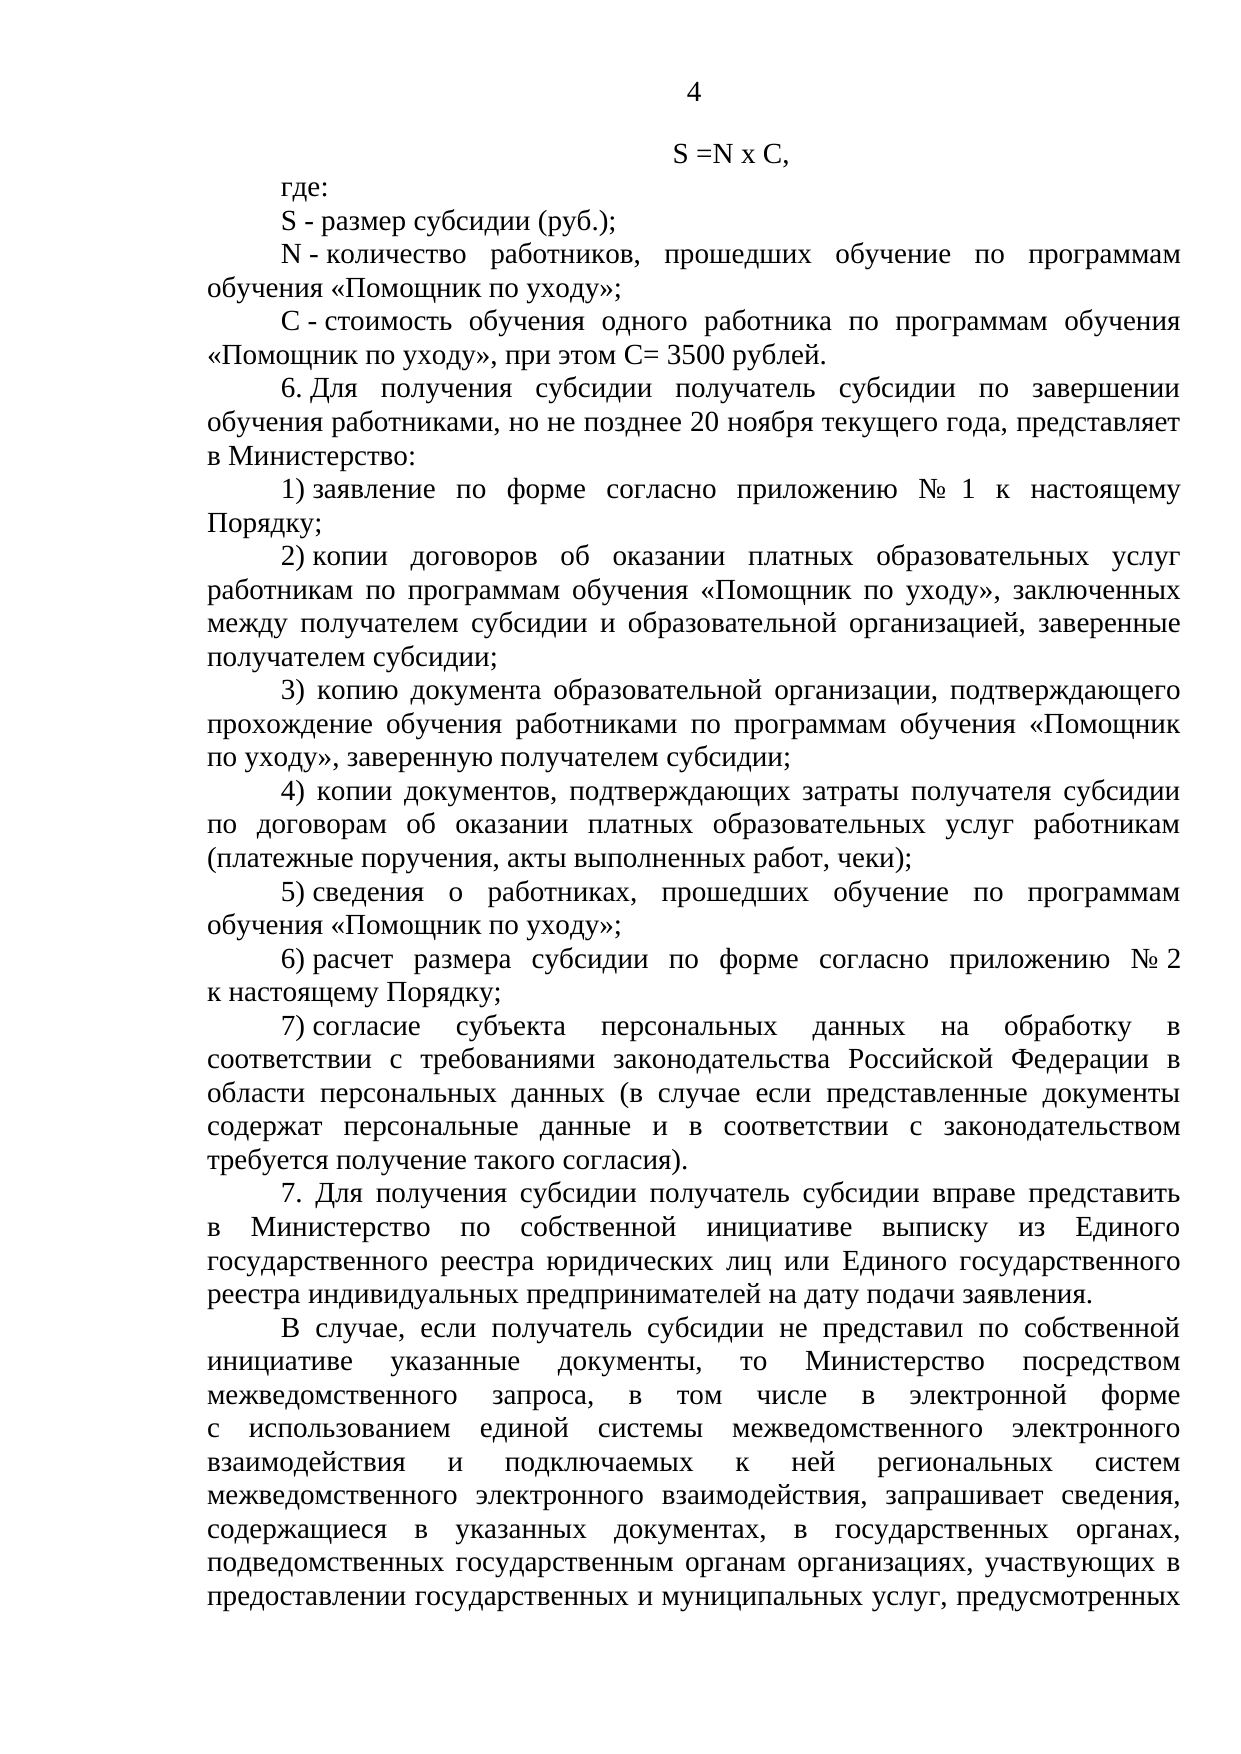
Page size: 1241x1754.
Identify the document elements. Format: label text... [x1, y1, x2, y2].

text 6) расчет размера субсидии по форме согласно приложению № 2 к настоящему Порядку; [207, 941, 1181, 1008]
text 2) копии договоров об оказании платных образовательных услуг работникам по программам обучения «Помощник по уходу», заключенных между получателем субсидии и образовательной организацией, заверенные получателем субсидии; [207, 538, 1181, 672]
text 4) копии документов, подтверждающих затраты получателя субсидии по договорам об оказании платных образовательных услуг работникам (платежные поручения, акты выполненных работ, чеки); [207, 773, 1181, 874]
text S - размер субсидии (руб.); [207, 203, 1181, 236]
text 6. Для получения субсидии получатель субсидии по завершении обучения работниками, но не позднее 20 ноября текущего года, представляет в Министерство: [207, 371, 1181, 471]
text где: [207, 169, 1181, 203]
text 3) копию документа образовательной организации, подтверждающего прохождение обучения работниками по программам обучения «Помощник по уходу», заверенную получателем субсидии; [207, 672, 1181, 773]
text 7. Для получения субсидии получатель субсидии вправе представить в Министерство по собственной инициативе выписку из Единого государственного реестра юридических лиц или Единого государственного реестра индивидуальных предпринимателей на дату подачи заявления. [207, 1176, 1181, 1310]
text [207, 1310, 1181, 1612]
text С - стоимость обучения одного работника по программам обучения «Помощник по уходу», при этом С= 3500 рублей. [207, 303, 1181, 371]
text S =N x C, [207, 136, 1181, 169]
text 1) заявление по форме согласно приложению № 1 к настоящему Порядку; [207, 471, 1181, 538]
text 7) согласие субъекта персональных данных на обработку в соответствии с требованиями законодательства Российской Федерации в области персональных данных (в случае если представленные документы содержат персональные данные и в соответствии с законодательством требуется получение такого согласия). [207, 1008, 1181, 1176]
text 5) сведения о работниках, прошедших обучение по программам обучения «Помощник по уходу»; [207, 874, 1181, 941]
text N - количество работников, прошедших обучение по программам обучения «Помощник по уходу»; [207, 236, 1181, 303]
